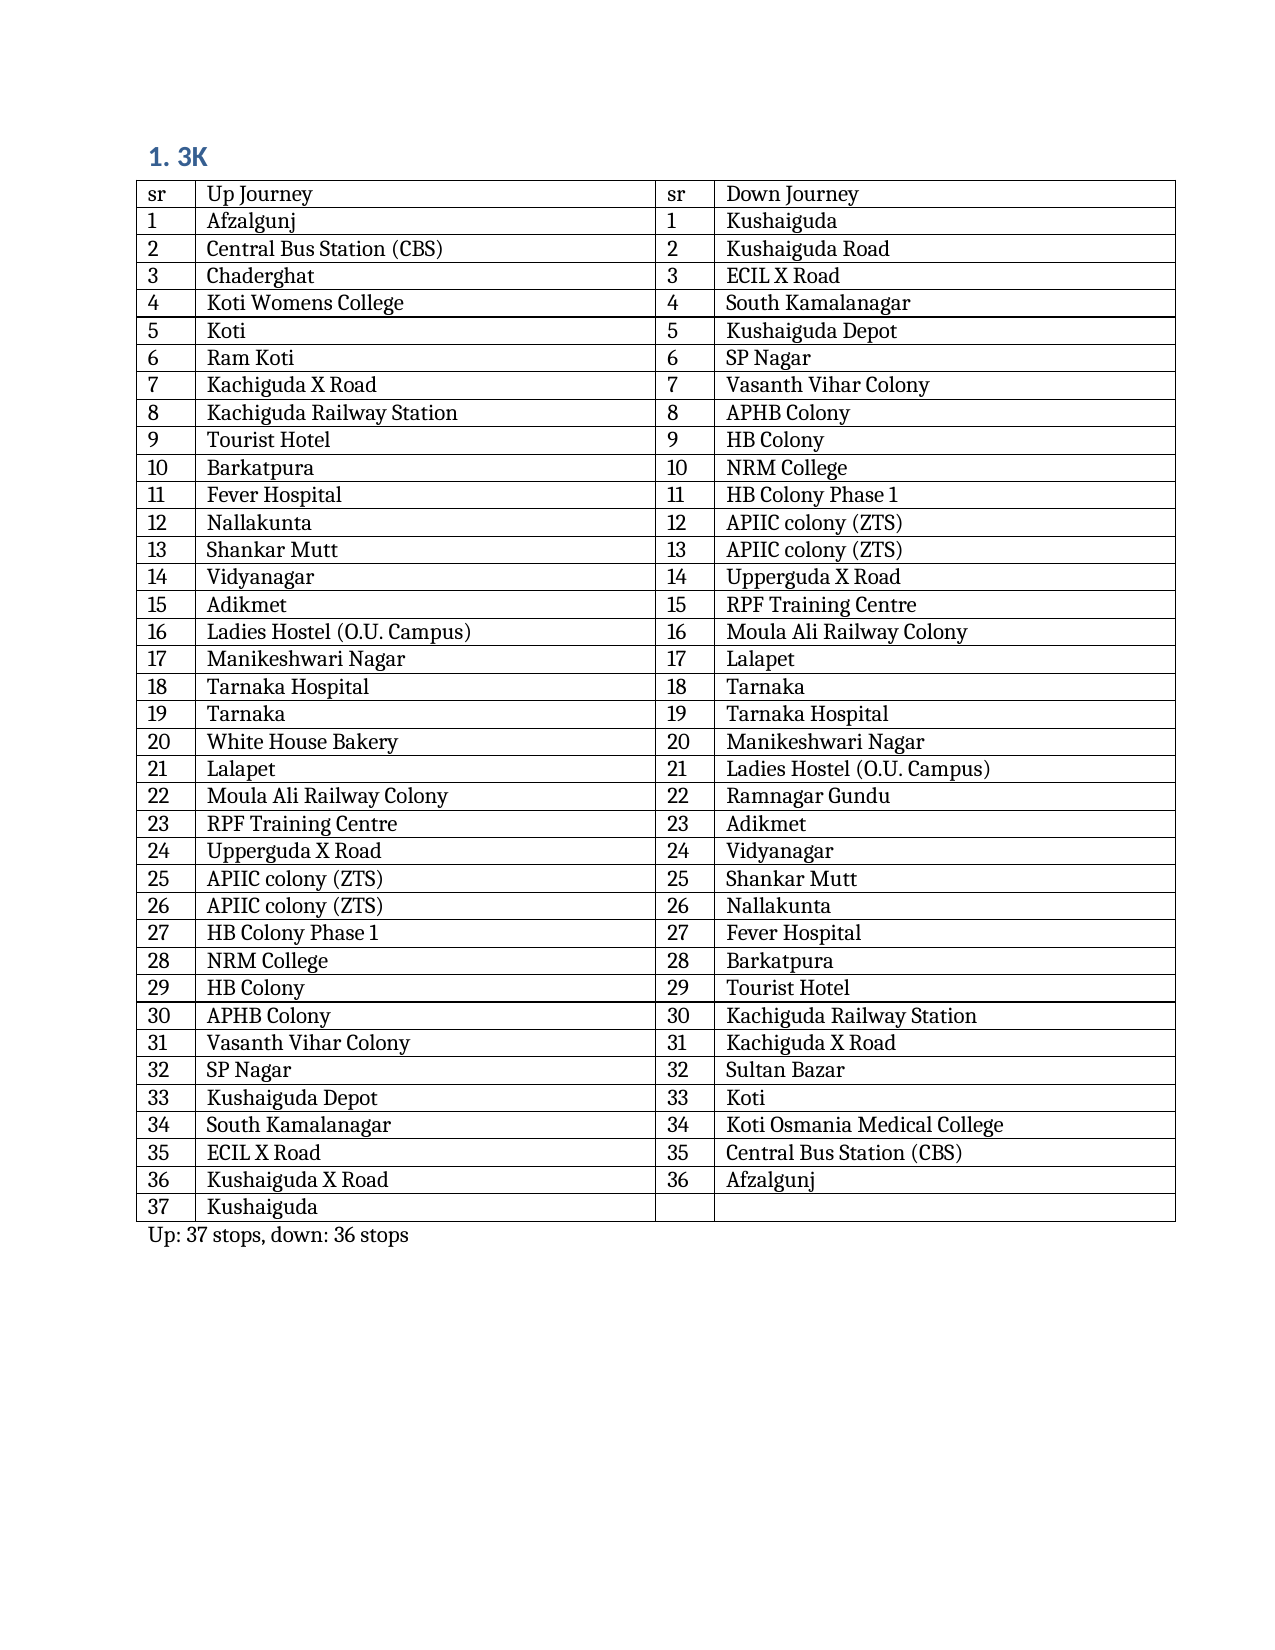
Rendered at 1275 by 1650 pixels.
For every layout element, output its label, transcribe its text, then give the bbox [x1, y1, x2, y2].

table_cell 36 [656, 1167, 714, 1193]
table_cell 22 [656, 783, 714, 809]
table_cell APIIC colony (ZTS) [196, 865, 655, 892]
table_cell Kushaiguda Depot [196, 1085, 655, 1111]
table_cell 25 [137, 865, 195, 892]
table_cell Shankar Mutt [196, 537, 655, 563]
table_cell Shankar Mutt [715, 865, 1175, 892]
table_cell Vasanth Vihar Colony [196, 1030, 655, 1056]
table_cell 34 [656, 1112, 714, 1138]
table_cell 18 [656, 674, 714, 700]
table_cell 4 [137, 290, 195, 316]
table_cell 10 [656, 455, 714, 481]
table_cell 6 [137, 345, 195, 371]
table_cell Adikmet [715, 811, 1175, 837]
table_cell [715, 1194, 1175, 1221]
table_cell 37 [137, 1194, 195, 1221]
table_cell 33 [656, 1085, 714, 1111]
table_cell 35 [137, 1139, 195, 1166]
table_cell 16 [137, 619, 195, 645]
table_cell Koti Womens College [196, 290, 655, 316]
table_cell Ramnagar Gundu [715, 783, 1175, 809]
table_cell SP Nagar [196, 1057, 655, 1083]
table_cell 16 [656, 619, 714, 645]
table_cell Kushaiguda Road [715, 235, 1175, 262]
table_cell Fever Hospital [715, 920, 1175, 947]
table_cell APHB Colony [715, 400, 1175, 426]
table_header sr [137, 181, 195, 207]
table_cell Afzalgunj [196, 208, 655, 234]
table_cell 18 [137, 674, 195, 700]
table_cell 7 [656, 372, 714, 399]
table_cell Central Bus Station (CBS) [196, 235, 655, 262]
table_cell 2 [656, 235, 714, 262]
table_cell 12 [137, 509, 195, 536]
table_cell 31 [656, 1030, 714, 1056]
table_cell 24 [137, 838, 195, 864]
table_cell Moula Ali Railway Colony [196, 783, 655, 809]
table_cell Koti [196, 318, 655, 344]
table_header Up Journey [196, 181, 655, 207]
table_cell Nallakunta [715, 893, 1175, 919]
table_cell Ladies Hostel (O.U. Campus) [196, 619, 655, 645]
table_cell Kachiguda Railway Station [196, 400, 655, 426]
table_cell SP Nagar [715, 345, 1175, 371]
table_cell APIIC colony (ZTS) [196, 893, 655, 919]
table_cell NRM College [715, 455, 1175, 481]
table_cell RPF Training Centre [715, 591, 1175, 618]
table_cell 23 [656, 811, 714, 837]
table_cell Adikmet [196, 591, 655, 618]
table_cell 13 [137, 537, 195, 563]
table_cell 6 [656, 345, 714, 371]
table_cell NRM College [196, 948, 655, 974]
table_cell 4 [656, 290, 714, 316]
table_cell Manikeshwari Nagar [196, 646, 655, 673]
table_cell Kushaiguda [196, 1194, 655, 1221]
table_cell Sultan Bazar [715, 1057, 1175, 1083]
table_cell 8 [137, 400, 195, 426]
table_cell 8 [656, 400, 714, 426]
table_cell 21 [137, 756, 195, 782]
table_cell Central Bus Station (CBS) [715, 1139, 1175, 1166]
table_cell Tarnaka [715, 674, 1175, 700]
table_cell Kachiguda Railway Station [715, 1003, 1175, 1029]
table_cell 31 [137, 1030, 195, 1056]
table_cell 5 [656, 318, 714, 344]
table_cell 26 [137, 893, 195, 919]
table_cell Ladies Hostel (O.U. Campus) [715, 756, 1175, 782]
table_cell Upperguda X Road [196, 838, 655, 864]
table_cell APIIC colony (ZTS) [715, 537, 1175, 563]
table_cell 2 [137, 235, 195, 262]
table_cell 35 [656, 1139, 714, 1166]
table_cell Kachiguda X Road [715, 1030, 1175, 1056]
table_cell Moula Ali Railway Colony [715, 619, 1175, 645]
table_cell 23 [137, 811, 195, 837]
table_cell 17 [656, 646, 714, 673]
text Up: 37 stops, down: 36 stops [148, 1222, 1186, 1248]
table_cell 17 [137, 646, 195, 673]
table_cell ECIL X Road [715, 263, 1175, 289]
table_cell 1 [656, 208, 714, 234]
table_cell Ram Koti [196, 345, 655, 371]
table_cell 20 [137, 729, 195, 755]
table_cell 15 [656, 591, 714, 618]
table_cell 30 [656, 1003, 714, 1029]
table_cell 11 [137, 482, 195, 508]
table_cell Barkatpura [196, 455, 655, 481]
table_cell Vidyanagar [196, 564, 655, 590]
table_cell 14 [137, 564, 195, 590]
table_cell Lalapet [196, 756, 655, 782]
table_cell 13 [656, 537, 714, 563]
table_cell 1 [137, 208, 195, 234]
table_cell 27 [656, 920, 714, 947]
table_cell 19 [137, 701, 195, 727]
table_cell Kushaiguda Depot [715, 318, 1175, 344]
table_cell 30 [137, 1003, 195, 1029]
table_cell RPF Training Centre [196, 811, 655, 837]
table_cell 21 [656, 756, 714, 782]
table_cell 33 [137, 1085, 195, 1111]
table_cell 3 [137, 263, 195, 289]
table_cell Lalapet [715, 646, 1175, 673]
table_cell 3 [656, 263, 714, 289]
table_cell Afzalgunj [715, 1167, 1175, 1193]
table_cell APIIC colony (ZTS) [715, 509, 1175, 536]
table_cell 14 [656, 564, 714, 590]
subtitle 1. 3K [148, 138, 1186, 174]
table_cell 36 [137, 1167, 195, 1193]
table_cell Barkatpura [715, 948, 1175, 974]
table_cell Tarnaka [196, 701, 655, 727]
table_cell 7 [137, 372, 195, 399]
table_cell Koti Osmania Medical College [715, 1112, 1175, 1138]
table_cell 10 [137, 455, 195, 481]
table_cell HB Colony [196, 975, 655, 1001]
table_cell 29 [137, 975, 195, 1001]
table_cell 34 [137, 1112, 195, 1138]
table_cell HB Colony Phase 1 [715, 482, 1175, 508]
table_cell Nallakunta [196, 509, 655, 536]
table_cell South Kamalanagar [715, 290, 1175, 316]
table_header Down Journey [715, 181, 1175, 207]
table_cell 32 [656, 1057, 714, 1083]
table_cell Manikeshwari Nagar [715, 729, 1175, 755]
table_cell HB Colony Phase 1 [196, 920, 655, 947]
table_cell Koti [715, 1085, 1175, 1111]
table_cell Tarnaka Hospital [196, 674, 655, 700]
table_cell Vasanth Vihar Colony [715, 372, 1175, 399]
table_cell Kushaiguda [715, 208, 1175, 234]
table_cell 26 [656, 893, 714, 919]
table_cell Tourist Hotel [715, 975, 1175, 1001]
table_cell Upperguda X Road [715, 564, 1175, 590]
table_cell 28 [137, 948, 195, 974]
table_cell 12 [656, 509, 714, 536]
table_cell 5 [137, 318, 195, 344]
table_cell 32 [137, 1057, 195, 1083]
table_cell HB Colony [715, 427, 1175, 453]
table_cell South Kamalanagar [196, 1112, 655, 1138]
table_cell Tourist Hotel [196, 427, 655, 453]
table_cell ECIL X Road [196, 1139, 655, 1166]
table_cell 9 [137, 427, 195, 453]
table_header sr [656, 181, 714, 207]
table_cell 25 [656, 865, 714, 892]
table_cell Chaderghat [196, 263, 655, 289]
table_cell [656, 1194, 714, 1221]
table_cell 19 [656, 701, 714, 727]
table_cell Tarnaka Hospital [715, 701, 1175, 727]
table_cell 24 [656, 838, 714, 864]
table_cell 9 [656, 427, 714, 453]
table_cell 22 [137, 783, 195, 809]
table_cell Fever Hospital [196, 482, 655, 508]
table_cell 20 [656, 729, 714, 755]
table_cell 27 [137, 920, 195, 947]
table_cell 15 [137, 591, 195, 618]
table_cell Kushaiguda X Road [196, 1167, 655, 1193]
table_cell 11 [656, 482, 714, 508]
table_cell White House Bakery [196, 729, 655, 755]
table_cell 29 [656, 975, 714, 1001]
table_cell Vidyanagar [715, 838, 1175, 864]
table_cell APHB Colony [196, 1003, 655, 1029]
table_cell 28 [656, 948, 714, 974]
table_cell Kachiguda X Road [196, 372, 655, 399]
